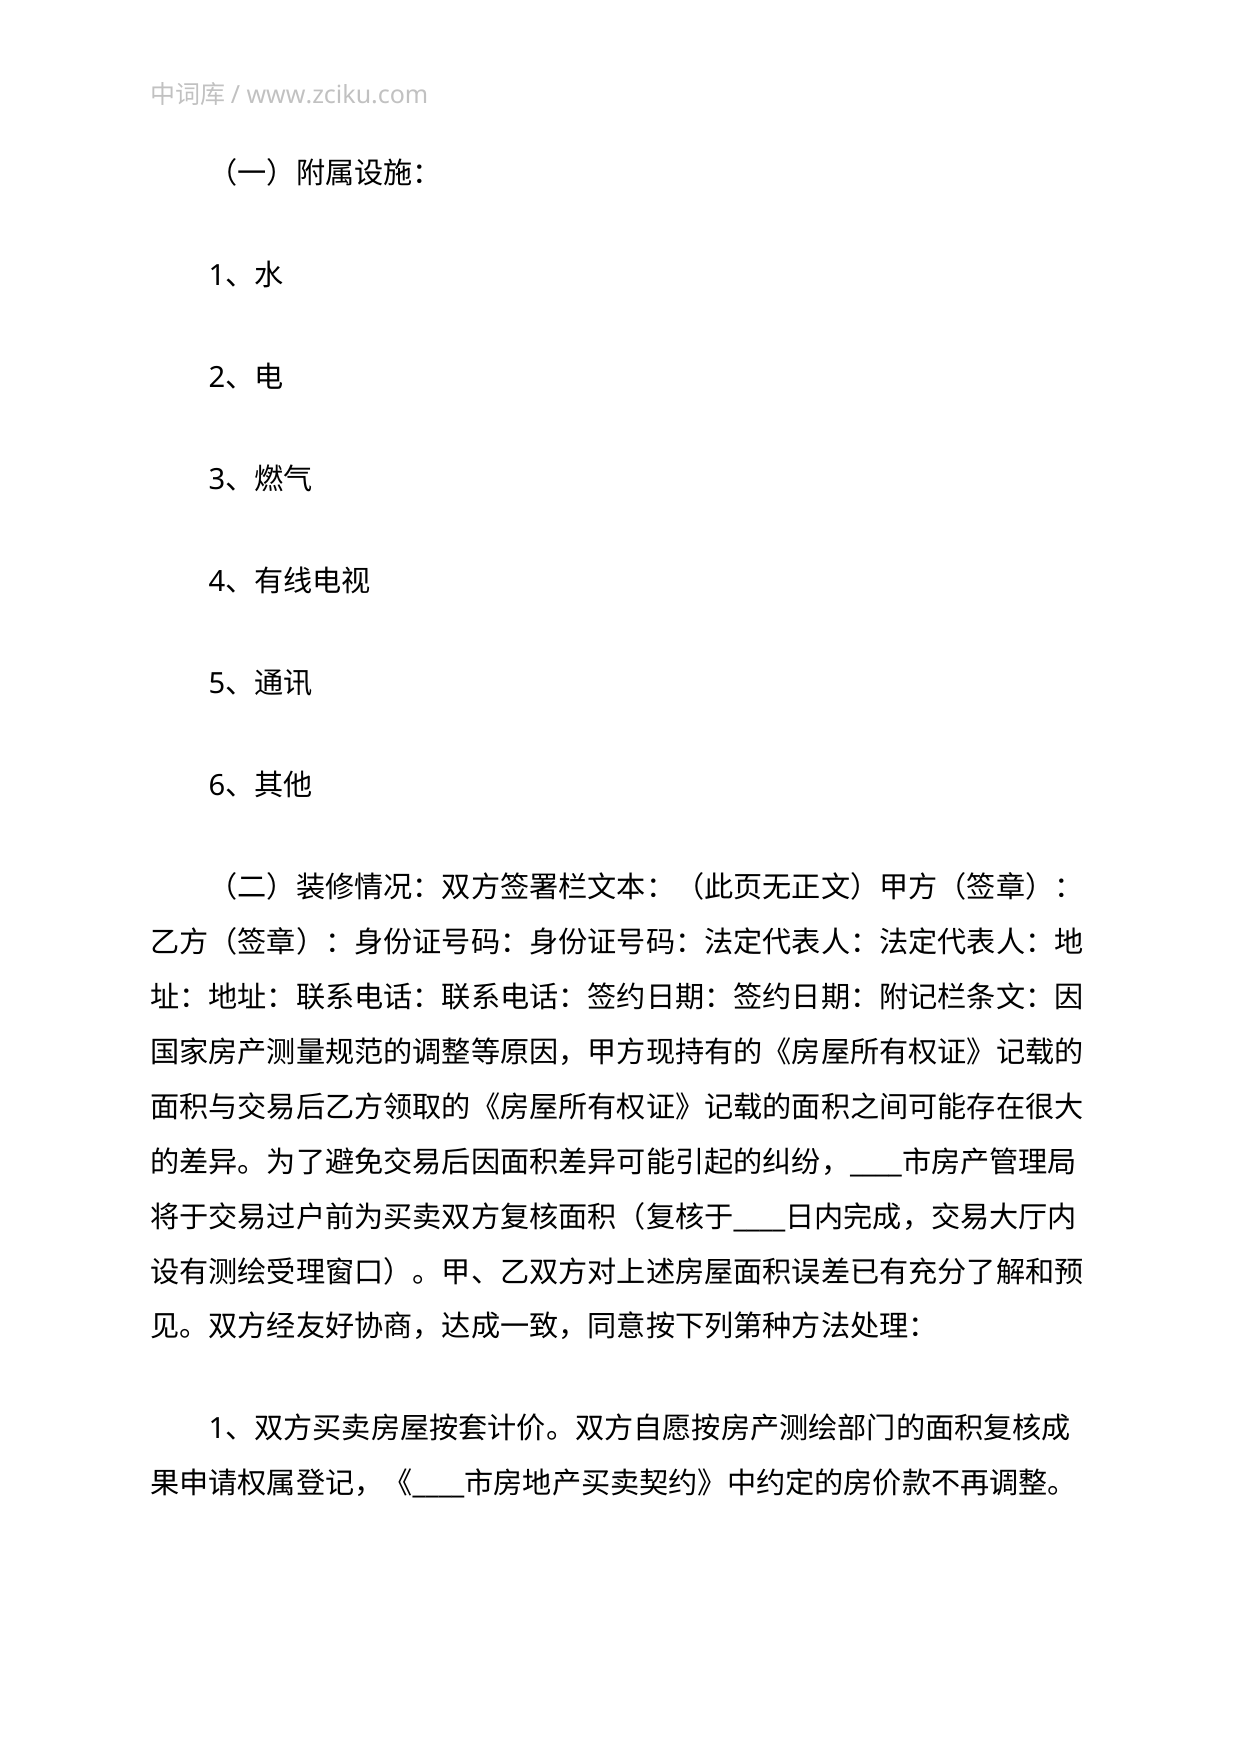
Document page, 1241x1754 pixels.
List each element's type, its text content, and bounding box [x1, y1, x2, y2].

text 5、通讯 [150, 660, 1090, 702]
text 3、燃气 [150, 456, 1090, 498]
text （一）附属设施： [150, 150, 1090, 192]
text 6、其他 [150, 762, 1090, 804]
text 4、有线电视 [150, 558, 1090, 600]
text （二）装修情况：双方签署栏文本：（此页无正文）甲方（签章）：乙方（签章）：身份证号码：身份证号码：法定代表人：法定代表人：地址：地址：联系电话：联系电话：签约日期：签约日期：附记栏条文：因国家房产测量规范的调整等原因，甲方现持有的《房屋所有权证》记载的面积与交易后乙方领取的《房屋所有权证》记载的面积之间可能存在很大的差异。为了避免交易后因面积差异可能引起的纠纷，____市房产管理局将于交易过户前为买卖双方复核面积（复核于____日内完成，交易大厅内设有测绘受理窗口）。甲、乙双方对上述房屋面积误差已有充分了解和预见。双方经友好协商，达成一致，同意按下列第种方法处理： [150, 864, 1090, 1345]
text 1、双方买卖房屋按套计价。双方自愿按房产测绘部门的面积复核成果申请权属登记，《____市房地产买卖契约》中约定的房价款不再调整。 [150, 1405, 1090, 1502]
text 2、电 [150, 354, 1090, 396]
text 1、水 [150, 252, 1090, 294]
